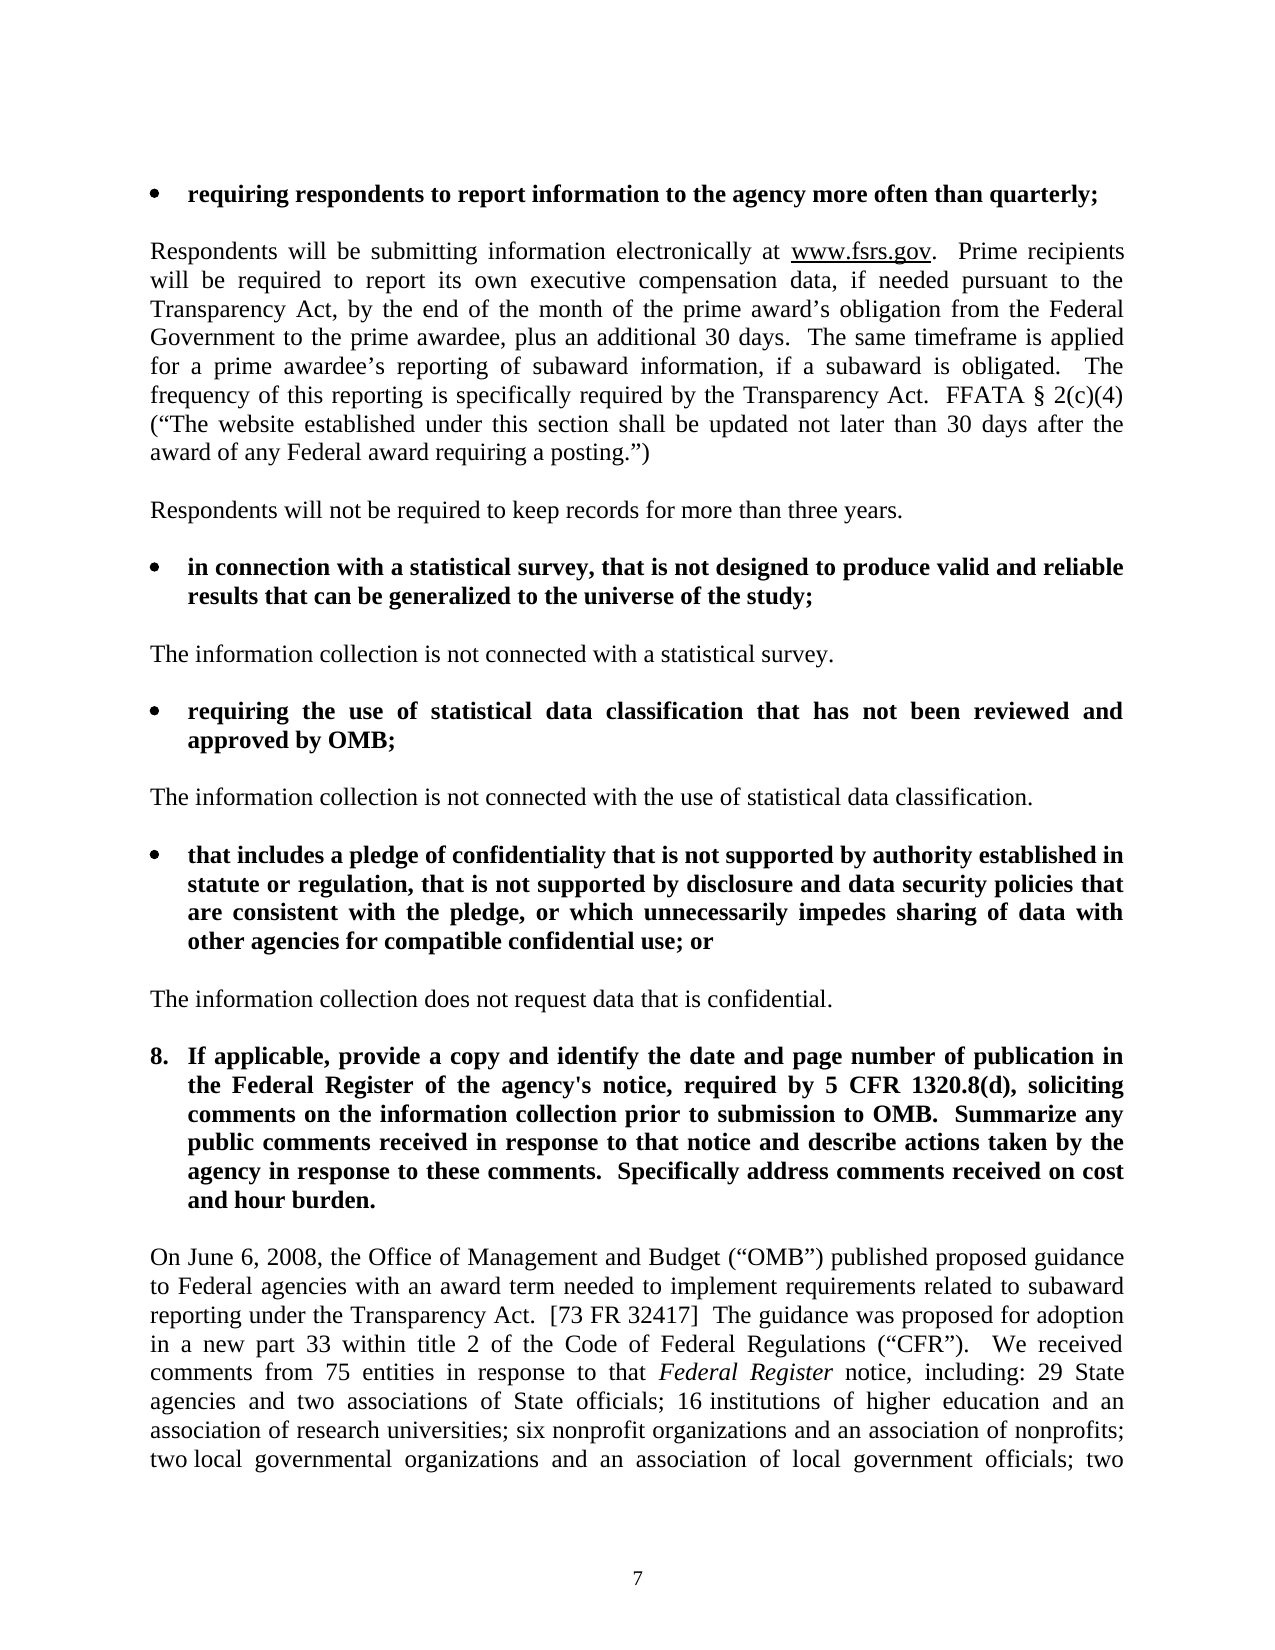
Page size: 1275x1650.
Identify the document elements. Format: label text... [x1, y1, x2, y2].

list in connection with a statistical survey, that is not designed to produce valid and reliable results that can be generalized to the universe of the study; [150, 552, 1125, 610]
text Respondents will be submitting information electronically at www.fsrs.gov. Prime recipients will be required to report its own executive compensation data, if needed pursuant to the Transparency Act, by the end of the month of the prime award’s obligation from the Federal Government to the prime awardee, plus an additional 30 days. The same timeframe is applied for a prime awardee’s reporting of subaward information, if a subaward is obligated. The frequency of this reporting is specifically required by the Transparency Act. FFATA § 2(c)(4) (“The website established under this section shall be updated not later than 30 days after the award of any Federal award requiring a posting.”) [150, 236, 1125, 466]
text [150, 1242, 1125, 1472]
list If applicable, provide a copy and identify the date and page number of publication in the Federal Register of the agency's notice, required by 5 CFR 1320.8(d), soliciting comments on the information collection prior to submission to OMB. Summarize any public comments received in response to that notice and describe actions taken by the agency in response to these comments. Specifically address comments received on cost and hour burden. [150, 1041, 1125, 1214]
list that includes a pledge of confidentiality that is not supported by authority established in statute or regulation, that is not supported by disclosure and data security policies that are consistent with the pledge, or which unnecessarily impedes sharing of data with other agencies for compatible confidential use; or [150, 840, 1125, 955]
list requiring the use of statistical data classification that has not been reviewed and approved by OMB; [150, 696, 1125, 754]
text Respondents will not be required to keep records for more than three years. [150, 495, 1125, 524]
list requiring respondents to report information to the agency more often than quarterly; [150, 179, 1125, 207]
text The information collection is not connected with a statistical survey. [150, 639, 1125, 667]
text The information collection does not request data that is confidential. [150, 984, 1125, 1012]
text The information collection is not connected with the use of statistical data classification. [150, 782, 1125, 811]
